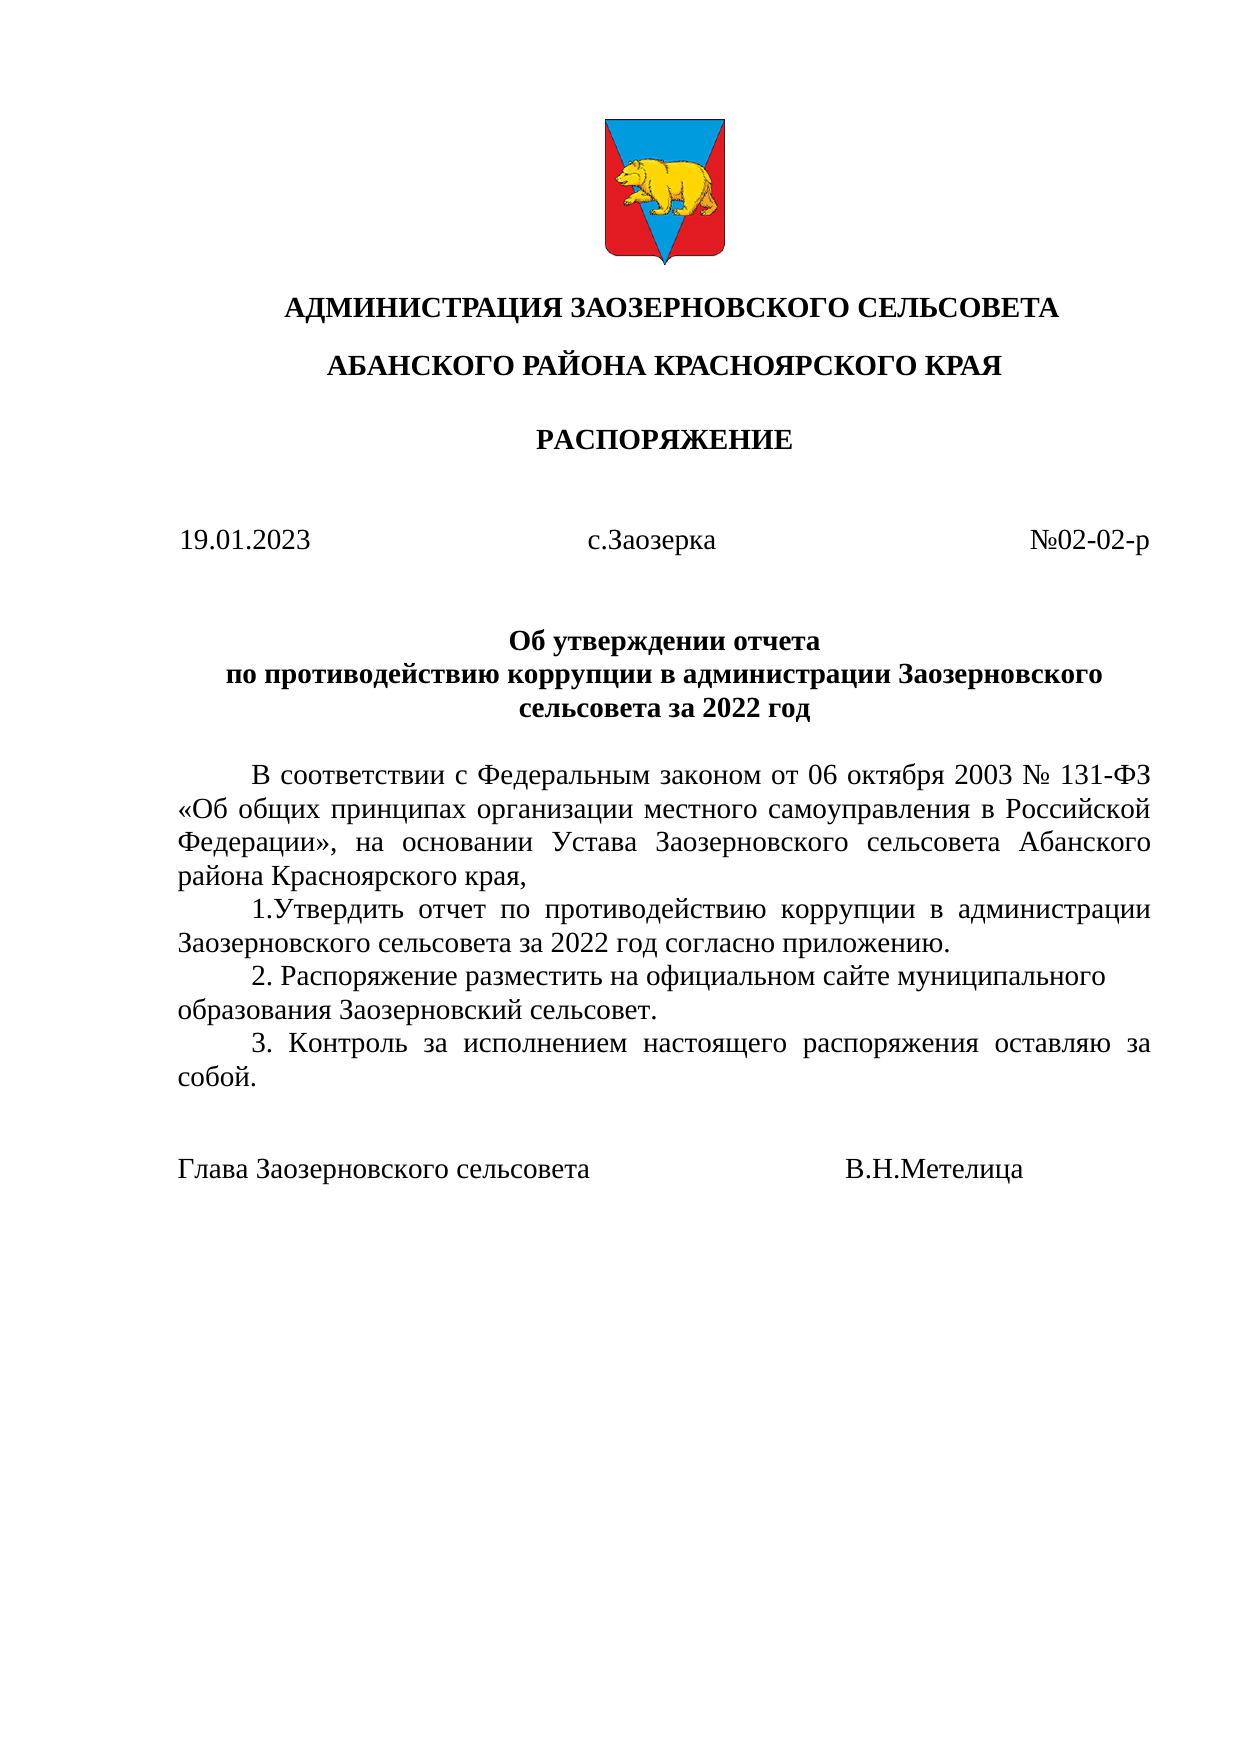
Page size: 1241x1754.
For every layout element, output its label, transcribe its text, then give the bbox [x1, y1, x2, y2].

text АБАНСКОГО РАЙОНА КРАСНОЯРСКОГО КРАЯ [177, 348, 1152, 382]
text АДМИНИСТРАЦИЯ ЗАОЗЕРНОВСКОГО СЕЛЬСОВЕТА [192, 290, 1152, 323]
text по противодействию коррупции в администрации Заозерновского сельсовета за 2022 год [177, 657, 1152, 724]
text 1.Утвердить отчет по противодействию коррупции в администрации Заозерновского сельсовета за 2022 год согласно приложению. [177, 891, 1152, 958]
picture [603, 118, 726, 265]
text РАСПОРЯЖЕНИЕ [177, 422, 1152, 455]
text В соответствии с Федеральным законом от 06 октября 2003 № 131-ФЗ «Об общих принципах организации местного самоуправления в Российской Федерации», на основании Устава Заозерновского сельсовета Абанского района Красноярского края, [177, 757, 1152, 891]
text Глава Заозерновского сельсовета В.Н.Метелица [177, 1151, 1152, 1185]
text 3. Контроль за исполнением настоящего распоряжения оставляю за собой. [177, 1026, 1152, 1093]
text Об утверждении отчета [177, 623, 1152, 657]
text 2. Распоряжение разместить на официальном сайте муниципального образования Заозерновский сельсовет. [177, 958, 1152, 1026]
text 19.01.2023 с.Заозерка №02-02-р [177, 522, 1152, 556]
